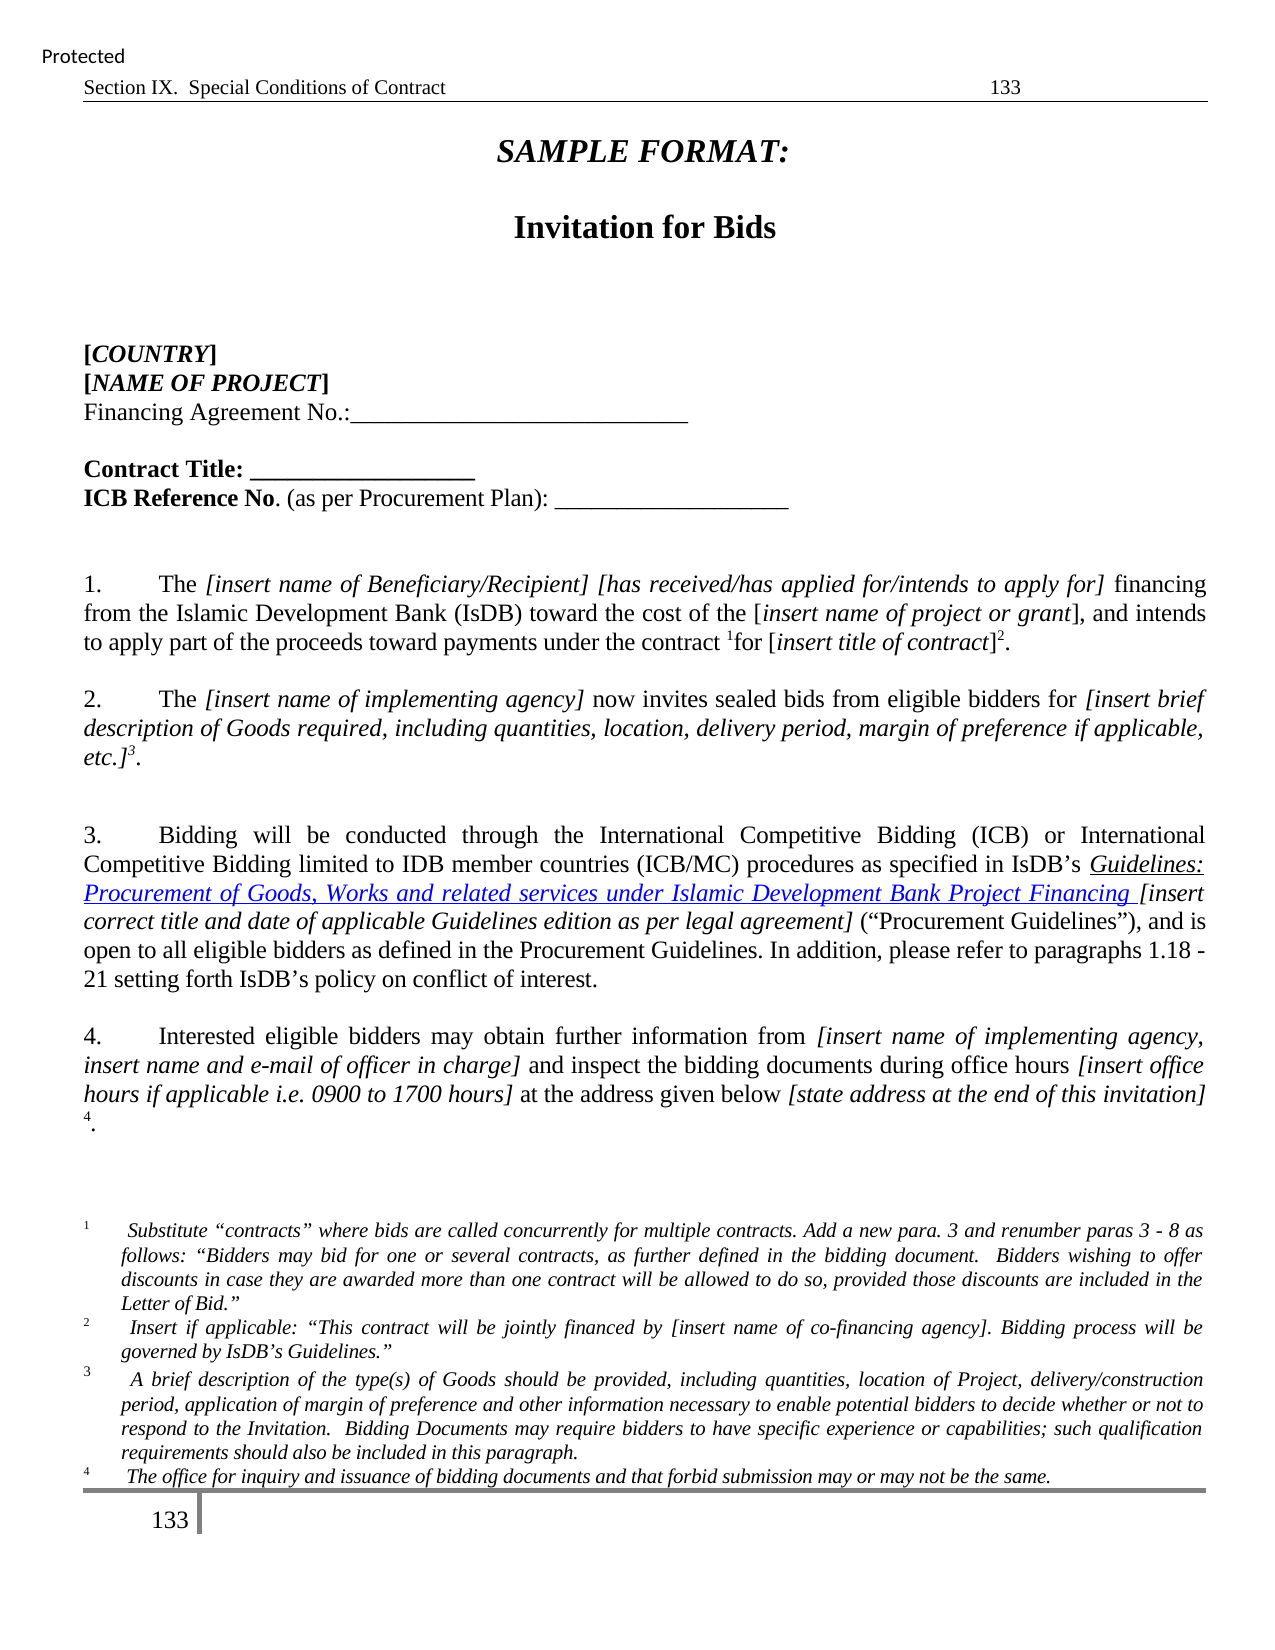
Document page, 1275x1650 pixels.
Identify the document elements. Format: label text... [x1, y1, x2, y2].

text [COUNTRY] [83, 339, 1206, 368]
text ICB Reference No. (as per Procurement Plan): ___________________ [83, 483, 1206, 512]
text [NAME OF PROJECT] [83, 368, 1206, 397]
text 2. The [insert name of implementing agency] now invites sealed bids from eligible bidders for [insert brief description of Goods required, including quantities, location, delivery period, margin of preference if applicable, etc.]. [83, 684, 1206, 771]
subtitle SAMPLE FORMAT: [83, 131, 1206, 169]
text Financing Agreement No.:___________________________ [83, 397, 1206, 426]
text 3. Bidding will be conducted through the International Competitive Bidding (ICB) or International Competitive Bidding limited to IDB member countries (ICB/MC) procedures as specified in IsDB’s Guidelines: Procurement of Goods, Works and related services under Islamic Development Bank Project Financing [insert correct title and date of applicable Guidelines edition as per legal agreement] (“Procurement Guidelines”), and is open to all eligible bidders as defined in the Procurement Guidelines. In addition, please refer to paragraphs 1.18 -21 setting forth IsDB’s policy on conflict of interest. [83, 820, 1206, 993]
text 1. The [insert name of Beneficiary/Recipient] [has received/has applied for/intends to apply for] financing from the Islamic Development Bank (IsDB) toward the cost of the [insert name of project or grant], and intends to apply part of the proceeds toward payments under the contract for [insert title of contract]. [83, 569, 1206, 656]
text 4. Interested eligible bidders may obtain further information from [insert name of implementing agency, insert name and e-mail of officer in charge] and inspect the bidding documents during office hours [insert office hours if applicable i.e. 0900 to 1700 hours] at the address given below [state address at the end of this invitation] . [83, 1021, 1206, 1136]
text Contract Title: __________________ [83, 454, 1206, 483]
subtitle Invitation for Bids [83, 208, 1206, 246]
